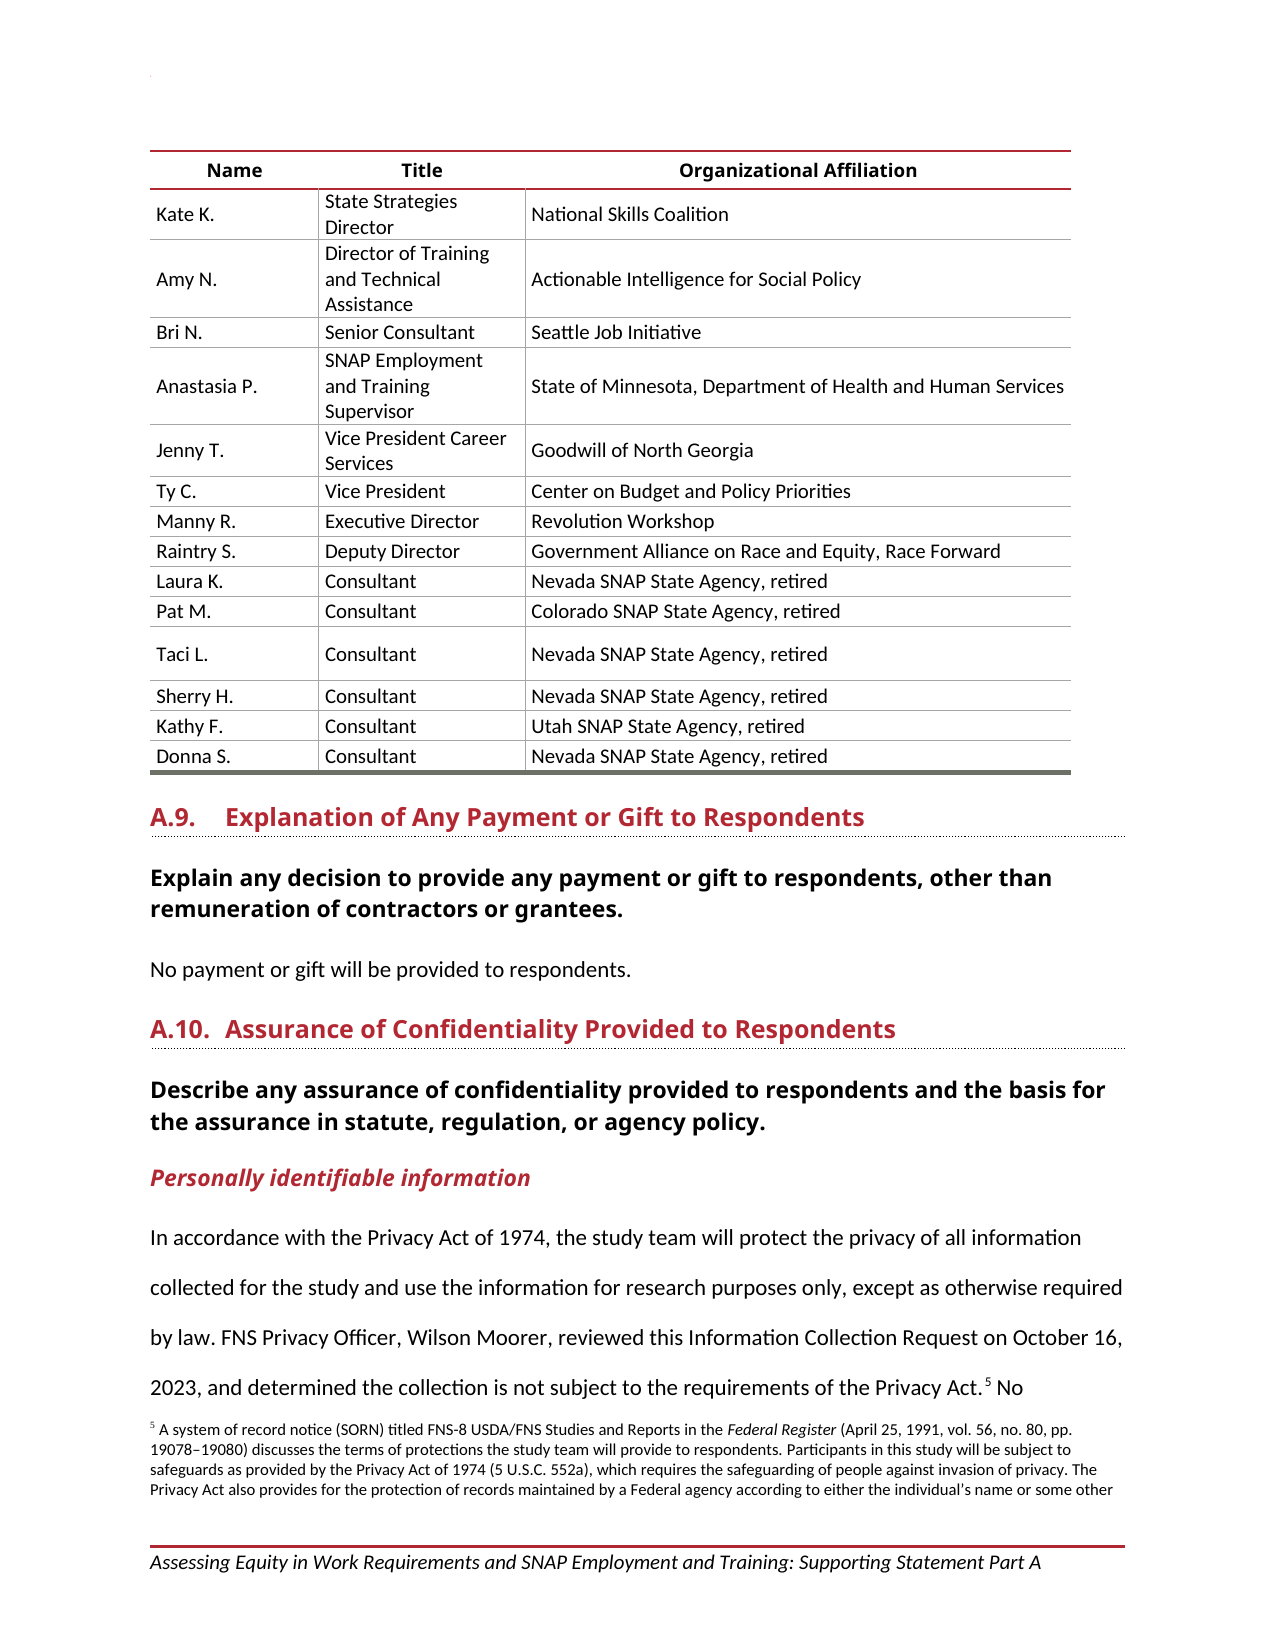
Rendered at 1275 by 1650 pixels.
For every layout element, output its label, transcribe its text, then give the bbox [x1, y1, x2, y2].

text Explanation of Any Payment or Gift to Respondents [150, 800, 1125, 837]
table_cell Consultant [319, 567, 525, 596]
table_cell Center on Budget and Policy Priorities [526, 477, 1071, 506]
table_cell Deputy Director [319, 537, 525, 566]
table_cell Jenny T. [150, 425, 318, 476]
table_cell Consultant [319, 681, 525, 710]
table_cell Goodwill of North Georgia [526, 425, 1071, 476]
table_cell Amy N. [150, 240, 318, 317]
table_cell State of Minnesota, Department of Health and Human Services [526, 348, 1071, 424]
table_cell Anastasia P. [150, 348, 318, 424]
table_header Organizational Affiliation [525, 152, 1071, 187]
table_cell Nevada SNAP State Agency, retired [526, 567, 1071, 596]
table_cell Manny R. [150, 507, 318, 536]
text No payment or gift will be provided to respondents. [150, 937, 1125, 987]
table_cell Consultant [319, 597, 525, 626]
table_cell Donna S. [150, 741, 318, 770]
table_header Name [150, 152, 319, 187]
table_cell Director of Training and Technical Assistance [319, 240, 525, 317]
table_cell Laura K. [150, 567, 318, 596]
table_cell Raintry S. [150, 537, 318, 566]
table_cell Vice President Career Services [319, 425, 525, 476]
table_cell Consultant [319, 711, 525, 740]
table_cell Consultant [319, 627, 525, 680]
text Explain any decision to provide any payment or gift to respondents, other than remuneration of contractors or grantees. [150, 862, 1125, 924]
table_cell State Strategies Director [319, 190, 525, 239]
table_cell Government Alliance on Race and Equity, Race Forward [526, 537, 1071, 566]
table_cell Vice President [319, 477, 525, 506]
table_cell Nevada SNAP State Agency, retired [526, 681, 1071, 710]
table_cell Utah SNAP State Agency, retired [526, 711, 1071, 740]
table_cell Sherry H. [150, 681, 318, 710]
table_cell Kathy F. [150, 711, 318, 740]
table_cell Revolution Workshop [526, 507, 1071, 536]
table_cell Colorado SNAP State Agency, retired [526, 597, 1071, 626]
table_cell Seattle Job Initiative [526, 318, 1071, 347]
table_cell Consultant [319, 741, 525, 770]
table_cell National Skills Coalition [526, 190, 1071, 239]
table_cell Nevada SNAP State Agency, retired [526, 741, 1071, 770]
text Assurance of Confidentiality Provided to Respondents [150, 1012, 1125, 1049]
table_cell Nevada SNAP State Agency, retired [526, 627, 1071, 680]
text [150, 1205, 1125, 1405]
table_cell SNAP Employment and Training Supervisor [319, 348, 525, 424]
table_cell Senior Consultant [319, 318, 525, 347]
table_cell Actionable Intelligence for Social Policy [526, 240, 1071, 317]
table_cell Pat M. [150, 597, 318, 626]
table_cell Executive Director [319, 507, 525, 536]
text Describe any assurance of confidentiality provided to respondents and the basis for the assurance in statute, regulation, or agency policy. [150, 1074, 1125, 1137]
table_cell Bri N. [150, 318, 318, 347]
table_cell Kate K. [150, 190, 318, 239]
table_cell Taci L. [150, 627, 318, 680]
table_header Title [319, 152, 525, 187]
subtitle Personally identifiable information [150, 1162, 1125, 1193]
table_cell Ty C. [150, 477, 318, 506]
